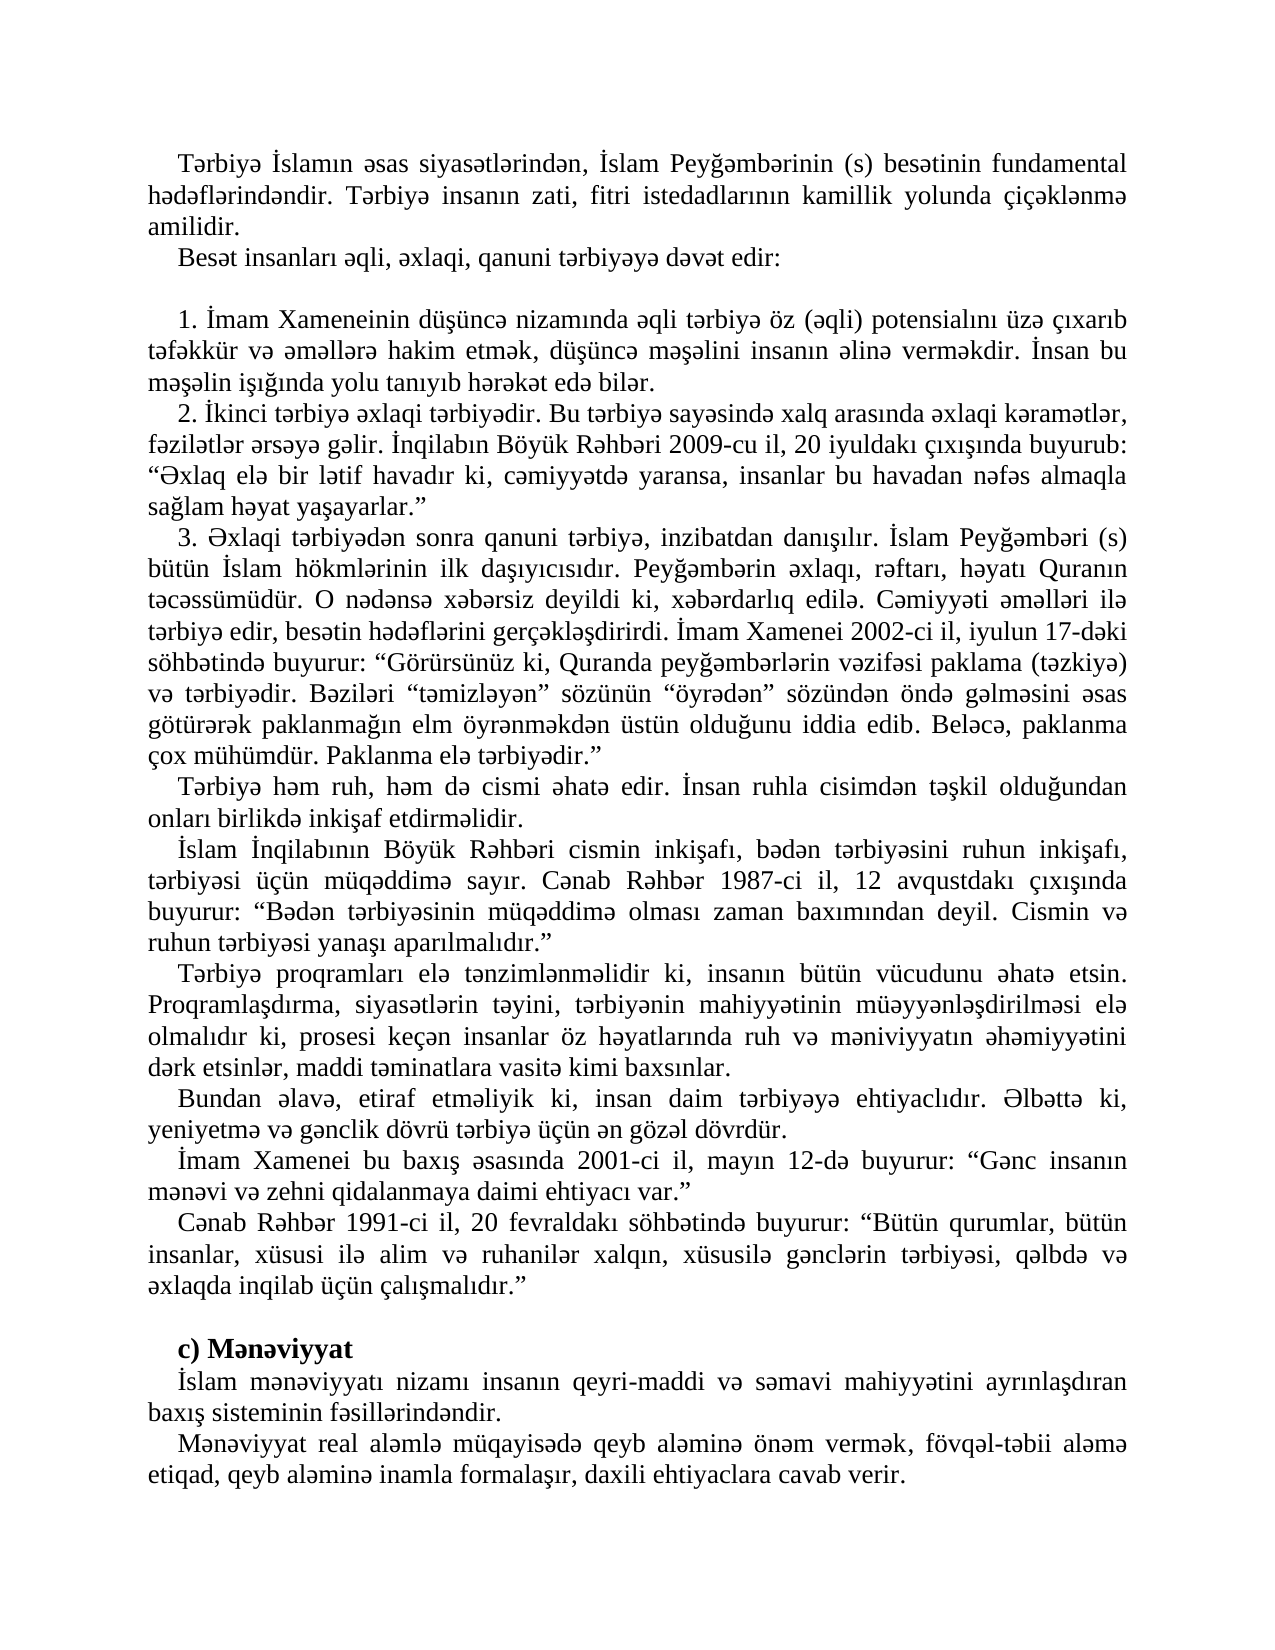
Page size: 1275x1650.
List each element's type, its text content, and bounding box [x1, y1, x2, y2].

text 3. Əxlaqi tərbiyədən sonra qanuni tərbiyə, inzibatdan danışılır. İslam Peyğəmbəri (s) bütün İslam hökmlərinin ilk daşıyıcısıdır. Peyğəmbərin əxlaqı, rəftarı, həyatı Quranın təcəssümüdür. O nədənsə xəbərsiz deyildi ki, xəbərdarlıq edilə. Cəmiyyəti əməlləri ilə tərbiyə edir, besətin hədəflərini gerçəkləşdirirdi. İmam Xamenei 2002-ci il, iyulun 17-dəki söhbətində buyurur: “Görürsünüz ki, Quranda peyğəmbərlərin vəzifəsi paklama (təzkiyə) və tərbiyədir. Bəziləri “təmizləyən” sözünün “öyrədən” sözündən öndə gəlməsini əsas götürərək paklanmağın elm öyrənməkdən üstün olduğunu iddia edib. Beləcə, paklanma çox mühümdür. Paklanma elə tərbiyədir.” [148, 521, 1127, 771]
text c) Mənəviyyat [148, 1331, 1127, 1365]
text Cənab Rəhbər 1991-ci il, 20 fevraldakı söhbətində buyurur: “Bütün qurumlar, bütün insanlar, xüsusi ilə alim və ruhanilər xalqın, xüsusilə gənclərin tərbiyəsi, qəlbdə və əxlaqda inqilab üçün çalışmalıdır.” [148, 1207, 1127, 1300]
text Tərbiyə həm ruh, həm də cismi əhatə edir. İnsan ruhla cisimdən təşkil olduğundan onları birlikdə inkişaf etdirməlidir. [148, 771, 1127, 833]
text Tərbiyə İslamın əsas siyasətlərindən, İslam Peyğəmbərinin (s) besətinin fundamental hədəflərindəndir. Tərbiyə insanın zati, fitri istedadlarının kamillik yolunda çiçəklənmə amilidir. [148, 148, 1127, 241]
text 2. İkinci tərbiyə əxlaqi tərbiyədir. Bu tərbiyə sayəsində xalq arasında əxlaqi kəramətlər, fəzilətlər ərsəyə gəlir. İnqilabın Böyük Rəhbəri 2009-cu il, 20 iyuldakı çıxışında buyurub: “Əxlaq elə bir lətif havadır ki, cəmiyyətdə yaransa, insanlar bu havadan nəfəs almaqla sağlam həyat yaşayarlar.” [148, 397, 1127, 521]
text Besət insanları əqli, əxlaqi, qanuni tərbiyəyə dəvət edir: [148, 241, 1127, 272]
text Mənəviyyat real aləmlə müqayisədə qeyb aləminə önəm vermək, fövqəl-təbii aləmə etiqad, qeyb aləminə inamla formalaşır, daxili ehtiyaclara cavab verir. [148, 1427, 1127, 1489]
text Tərbiyə proqramları elə tənzimlənməlidir ki, insanın bütün vücudunu əhatə etsin. Proqramlaşdırma, siyasətlərin təyini, tərbiyənin mahiyyətinin müəyyənləşdirilməsi elə olmalıdır ki, prosesi keçən insanlar öz həyatlarında ruh və məniviyyatın əhəmiyyətini dərk etsinlər, maddi təminatlara vasitə kimi baxsınlar. [148, 957, 1127, 1082]
text 1. İmam Xameneinin düşüncə nizamında əqli tərbiyə öz (əqli) potensialını üzə çıxarıb təfəkkür və əməllərə hakim etmək, düşüncə məşəlini insanın əlinə verməkdir. İnsan bu məşəlin işığında yolu tanıyıb hərəkət edə bilər. [148, 303, 1127, 397]
text Bundan əlavə, etiraf etməliyik ki, insan daim tərbiyəyə ehtiyaclıdır. Əlbəttə ki, yeniyetmə və gənclik dövrü tərbiyə üçün ən gözəl dövrdür. [148, 1082, 1127, 1144]
text İmam Xamenei bu baxış əsasında 2001-ci il, mayın 12-də buyurur: “Gənc insanın mənəvi və zehni qidalanmaya daimi ehtiyacı var.” [148, 1144, 1127, 1207]
text İslam mənəviyyatı nizamı insanın qeyri-maddi və səmavi mahiyyətini ayrınlaşdıran baxış sisteminin fəsillərindəndir. [148, 1365, 1127, 1427]
text İslam İnqilabının Böyük Rəhbəri cismin inkişafı, bədən tərbiyəsini ruhun inkişafı, tərbiyəsi üçün müqəddimə sayır. Cənab Rəhbər 1987-ci il, 12 avqustdakı çıxışında buyurur: “Bədən tərbiyəsinin müqəddimə olması zaman baxımından deyil. Cismin və ruhun tərbiyəsi yanaşı aparılmalıdır.” [148, 833, 1127, 957]
